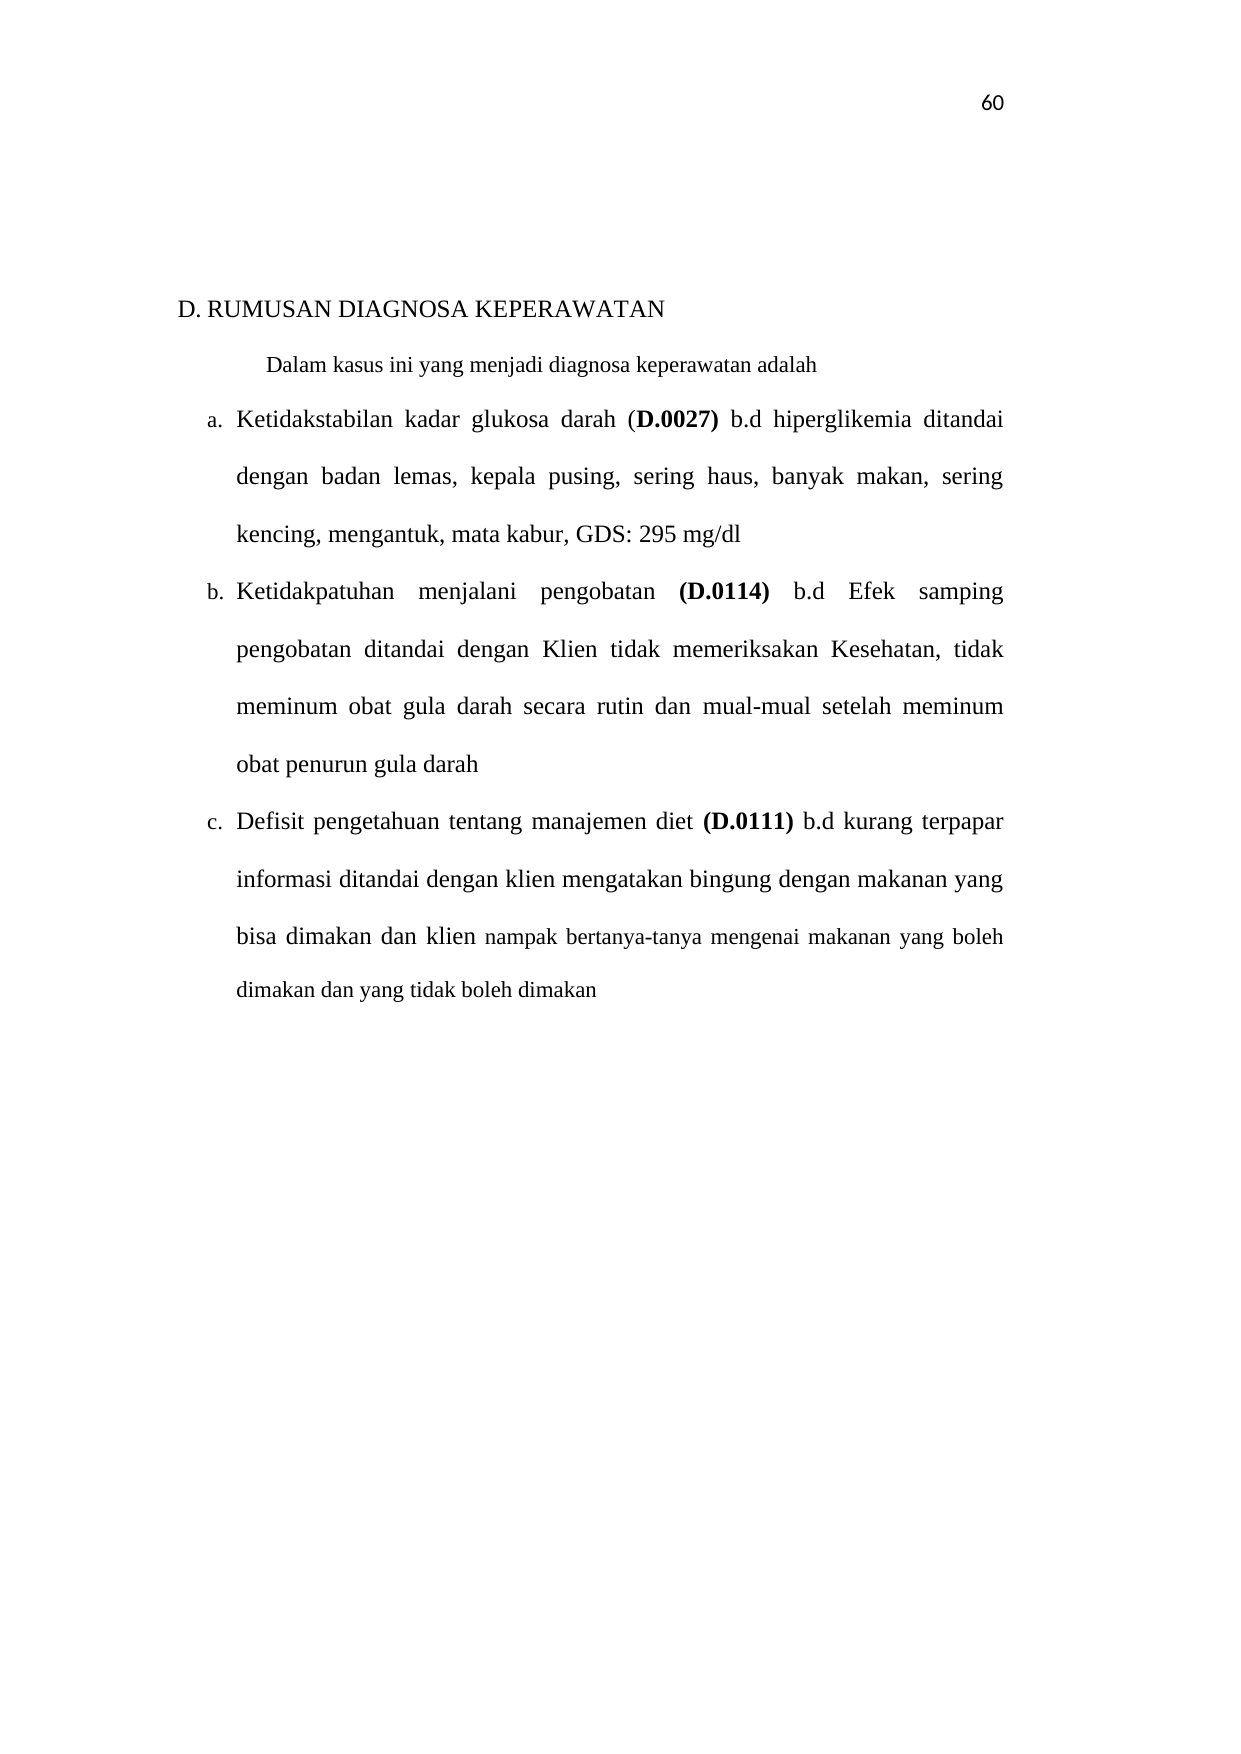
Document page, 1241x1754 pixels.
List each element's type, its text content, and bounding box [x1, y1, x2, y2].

list Dalam kasus ini yang menjadi diagnosa keperawatan adalah [207, 351, 1004, 378]
list Ketidakpatuhan menjalani pengobatan (D.0114) b.d Efek samping pengobatan ditandai dengan Klien tidak memeriksakan Kesehatan, tidak meminum obat gula darah secara rutin dan mual-mual setelah meminum obat penurun gula darah [207, 576, 1004, 778]
list Defisit pengetahuan tentang manajemen diet (D.0111) b.d kurang terpapar informasi ditandai dengan klien mengatakan bingung dengan makanan yang bisa dimakan dan klien nampak bertanya-tanya mengenai makanan yang boleh dimakan dan yang tidak boleh dimakan [207, 806, 1004, 1003]
list RUMUSAN DIAGNOSA KEPERAWATAN [177, 294, 1004, 322]
list Ketidakstabilan kadar glukosa darah (D.0027) b.d hiperglikemia ditandai dengan badan lemas, kepala pusing, sering haus, banyak makan, sering kencing, mengantuk, mata kabur, GDS: 295 mg/dl [207, 404, 1004, 548]
